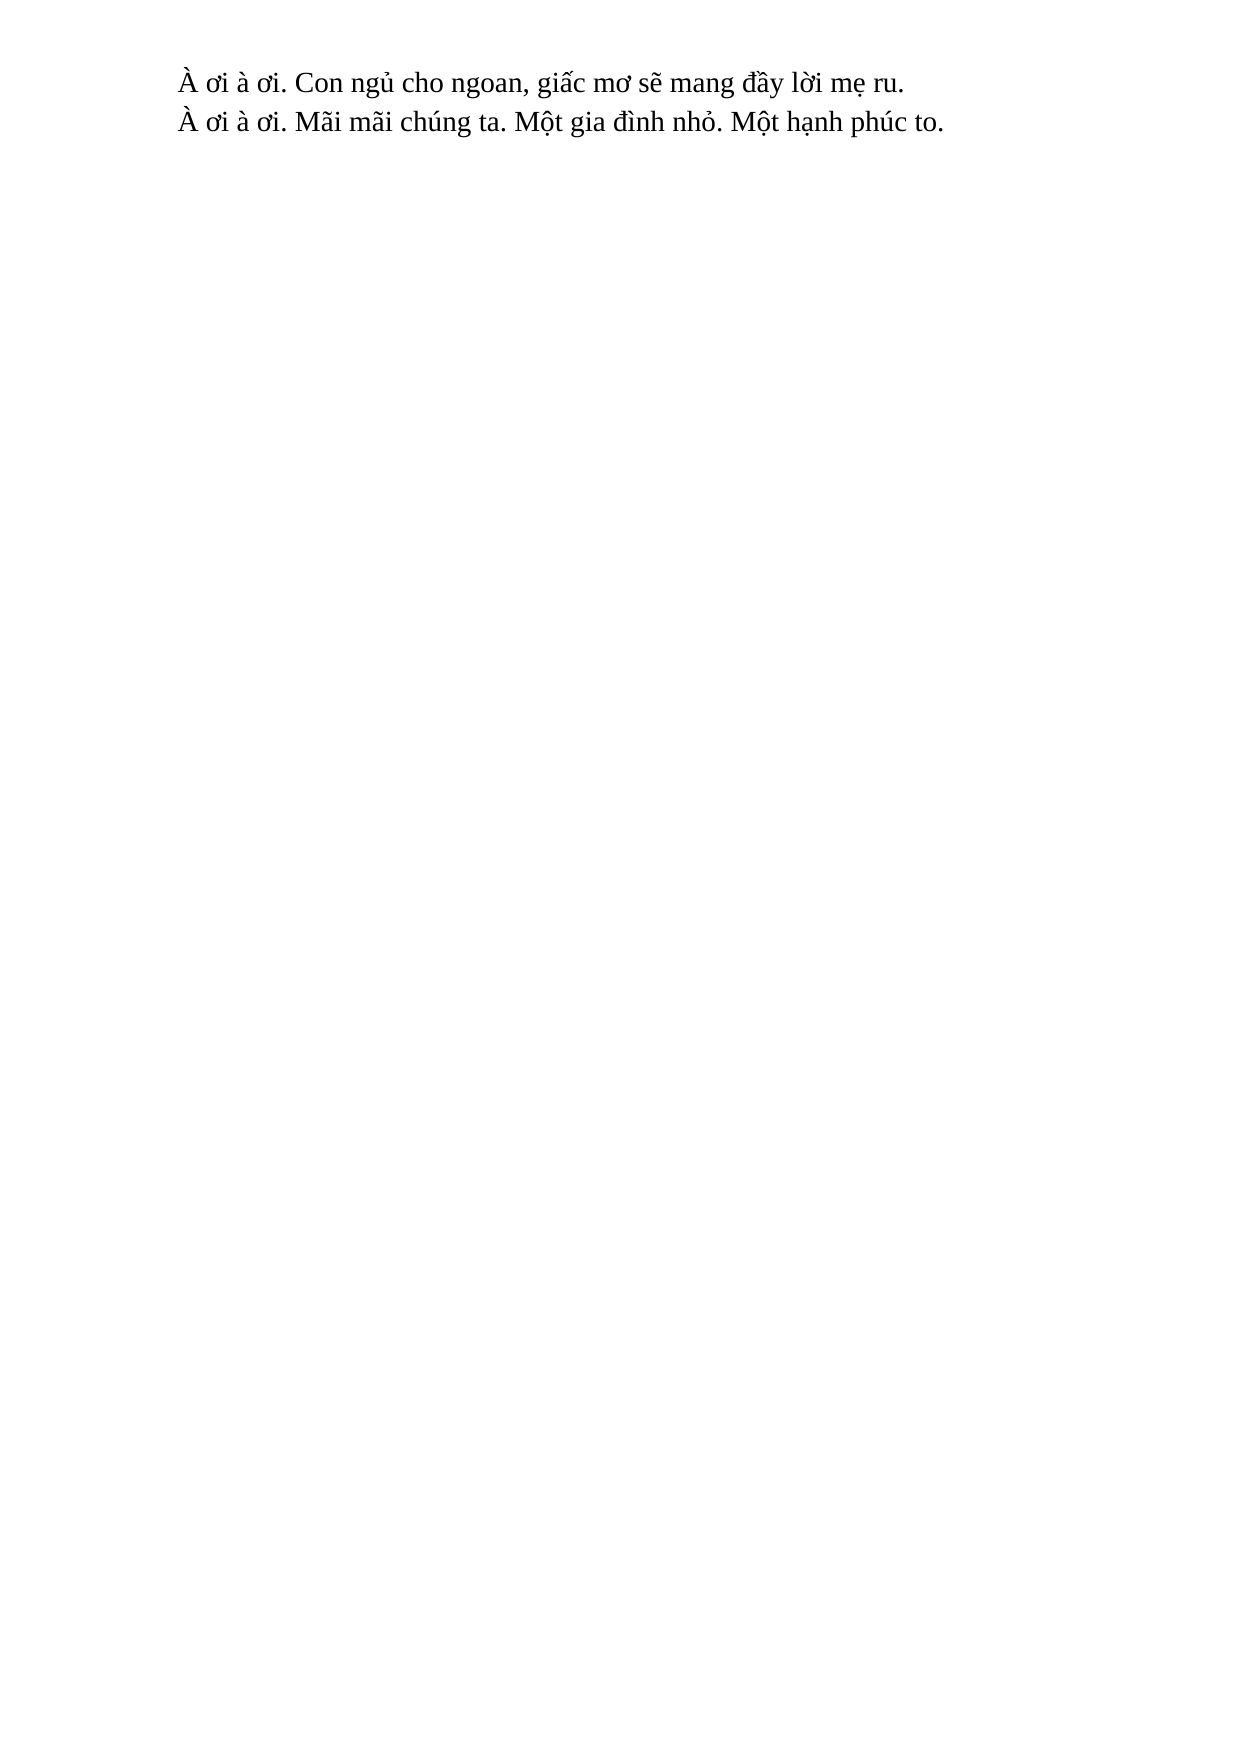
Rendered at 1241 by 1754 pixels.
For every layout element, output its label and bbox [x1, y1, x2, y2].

text [177, 66, 1122, 138]
